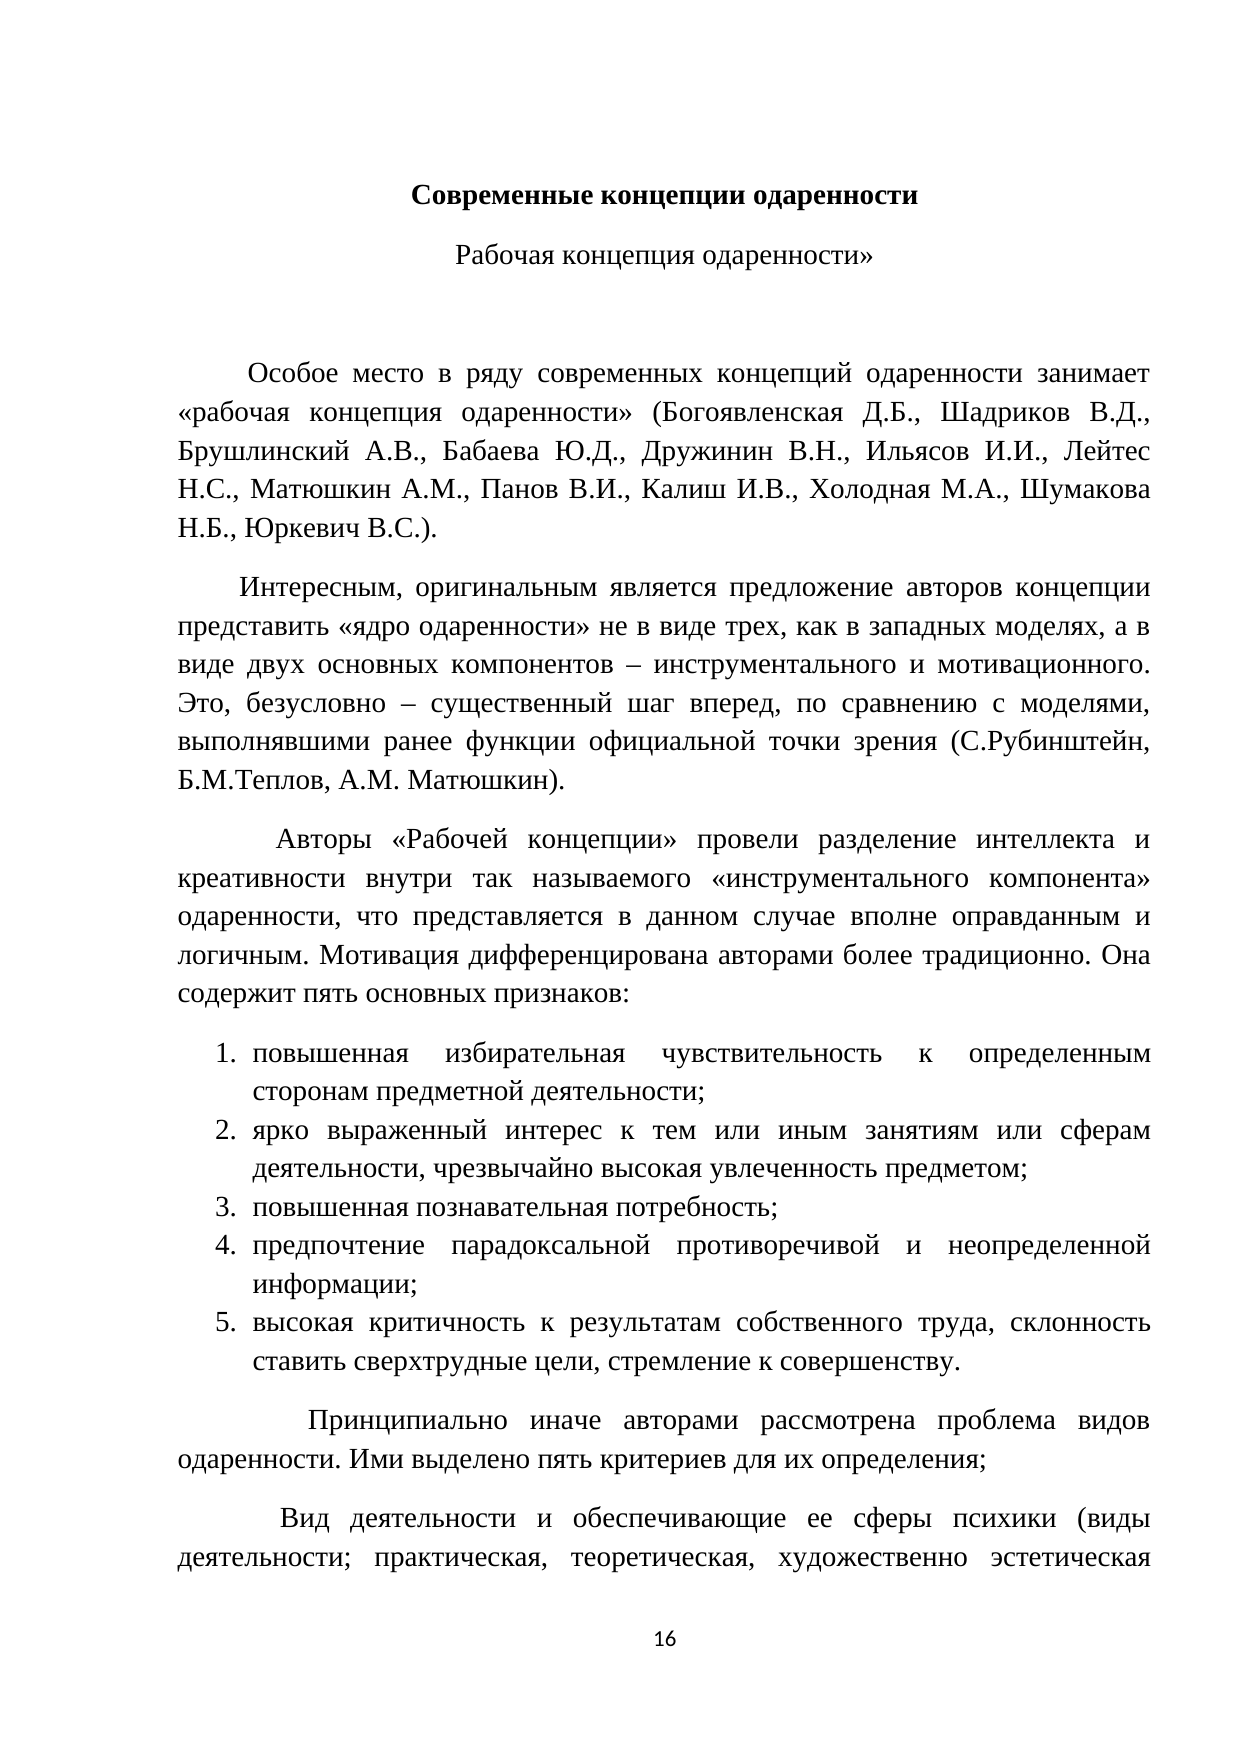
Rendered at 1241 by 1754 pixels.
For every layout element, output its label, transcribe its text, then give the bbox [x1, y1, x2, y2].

list высокая критичность к результатам собственного труда, склонность ставить сверхтрудные цели, стремление к совершенству. [215, 1304, 1152, 1377]
text Принципиально иначе авторами рассмотрена проблема видов одаренности. Ими выделено пять критериев для их определения; [177, 1402, 1152, 1474]
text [177, 1500, 1152, 1572]
text Интересным, оригинальным является предложение авторов концепции представить «ядро одаренности» не в виде трех, как в западных моделях, а в виде двух основных компонентов – инструментального и мотивационного. Это, безусловно – существенный шаг вперед, по сравнению с моделями, выполнявшими ранее функции официальной точки зрения (С.Рубинштейн, Б.М.Теплов, А.М. Матюшкин). [177, 569, 1152, 795]
text Авторы «Рабочей концепции» провели разделение интеллекта и креативности внутри так называемого «инструментального компонента» одаренности, что представляется в данном случае вполне оправданным и логичным. Мотивация дифференцирована авторами более традиционно. Она содержит пять основных признаков: [177, 821, 1152, 1009]
list предпочтение парадоксальной противоречивой и неопределенной информации; [215, 1227, 1152, 1299]
text Особое место в ряду современных концепций одаренности занимает «рабочая концепция одаренности» (Богоявленская Д.Б., Шадриков В.Д., Брушлинский А.В., Бабаева Ю.Д., Дружинин В.Н., Ильясов И.И., Лейтес Н.С., Матюшкин А.М., Панов В.И., Калиш И.В., Холодная М.А., Шумакова Н.Б., Юркевич В.С.). [177, 356, 1152, 543]
list ярко выраженный интерес к тем или иным занятиям или сферам деятельности, чрезвычайно высокая увлеченность предметом; [215, 1112, 1152, 1184]
list повышенная избирательная чувствительность к определенным сторонам предметной деятельности; [215, 1035, 1152, 1107]
text Современные концепции одаренности [177, 177, 1152, 211]
list повышенная познавательная потребность; [215, 1189, 1152, 1222]
text Рабочая концепция одаренности» [177, 237, 1152, 270]
